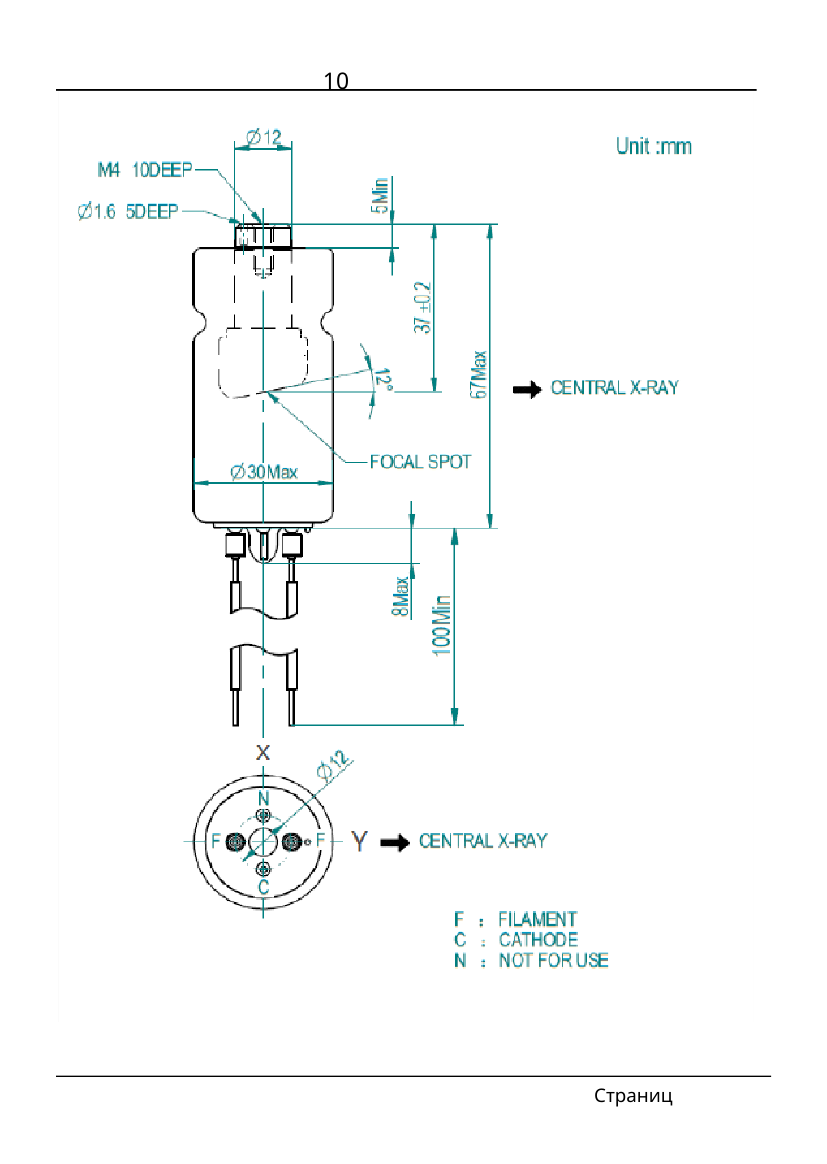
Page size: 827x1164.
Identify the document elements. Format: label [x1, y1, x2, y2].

picture [56, 89, 757, 1022]
